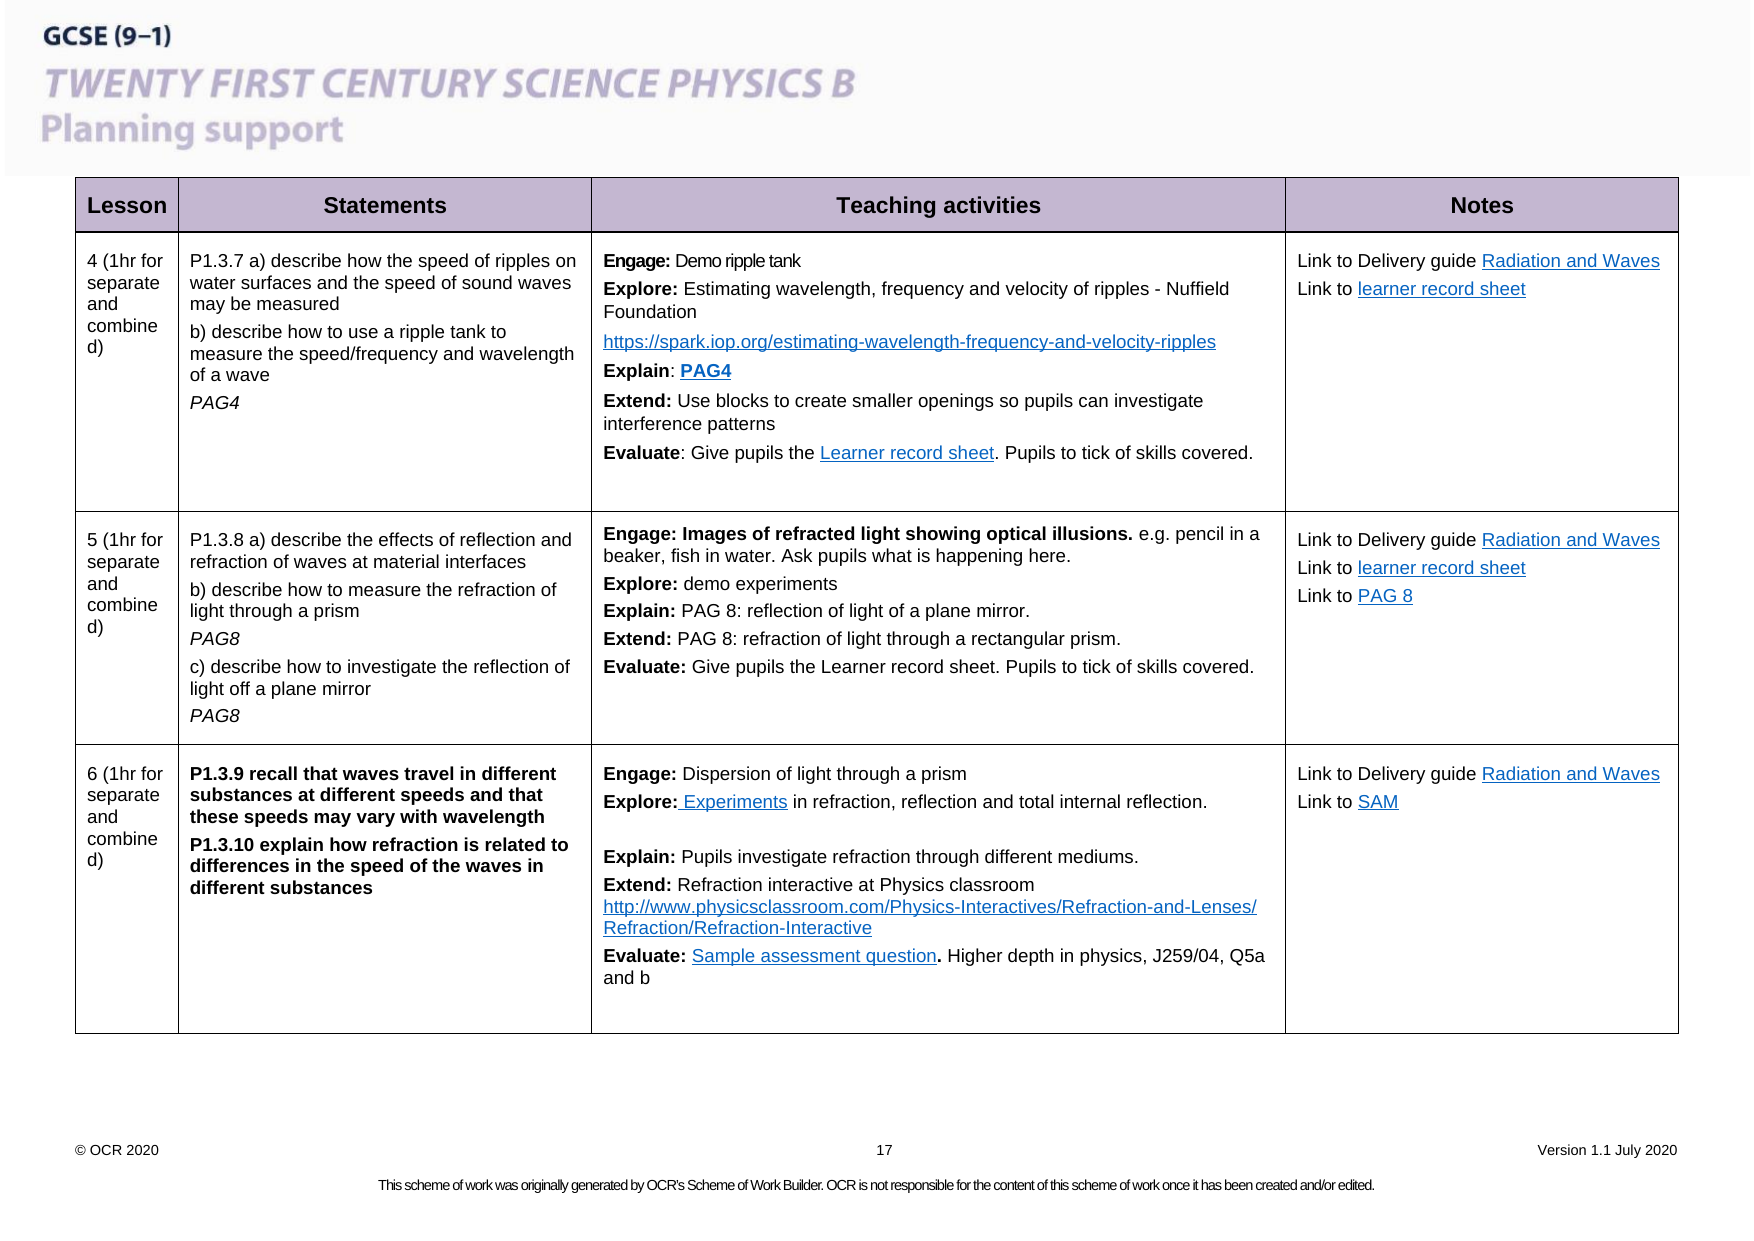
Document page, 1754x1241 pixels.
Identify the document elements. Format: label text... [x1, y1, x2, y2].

table_cell Engage: Dispersion of light through a prism Explore: Experiments in refraction, reflection and total internal reflection. Explain: Pupils investigate refraction through different mediums. Extend: Refraction interactive at Physics classroom http://www.physicsclassroom.com/Physics-Interactives/Refraction-and-Lenses/Refraction/Refraction-Interactive Evaluate: Sample assessment question. Higher depth in physics, J259/04, Q5a and b [592, 745, 1285, 1033]
table_cell P1.3.8 a) describe the effects of reflection and refraction of waves at material interfaces b) describe how to measure the refraction of light through a prism PAG8 c) describe how to investigate the reflection of light off a plane mirror PAG8 [179, 512, 591, 744]
table_header Statements [179, 178, 591, 231]
table_cell Link to Delivery guide Radiation and Waves Link to learner record sheet [1286, 233, 1678, 511]
table_cell Link to Delivery guide Radiation and Waves Link to learner record sheet Link to PAG 8 [1286, 512, 1678, 744]
picture [3, 0, 1751, 175]
table_cell 5 (1hr for separate and combined) [76, 512, 178, 744]
table_header Notes [1286, 178, 1678, 231]
table_cell Link to Delivery guide Radiation and Waves Link to SAM [1286, 745, 1678, 1033]
table_cell 4 (1hr for separate and combined) [76, 233, 178, 511]
table_header Teaching activities [592, 178, 1285, 231]
table_cell Engage: Demo ripple tank Explore: Estimating wavelength, frequency and velocity of ripples - Nuffield Foundation https://spark.iop.org/estimating-wavelength-frequency-and-velocity-ripples Explain: PAG4 Extend: Use blocks to create smaller openings so pupils can investigate interference patterns Evaluate: Give pupils the Learner record sheet. Pupils to tick of skills covered. [592, 233, 1285, 511]
table_header Lesson [76, 178, 178, 231]
table_cell 6 (1hr for separate and combined) [76, 745, 178, 1033]
table_cell P1.3.9 recall that waves travel in different substances at different speeds and that these speeds may vary with wavelength P1.3.10 explain how refraction is related to differences in the speed of the waves in different substances [179, 745, 591, 1033]
table_cell Engage: Images of refracted light showing optical illusions. e.g. pencil in a beaker, fish in water. Ask pupils what is happening here. Explore: demo experiments Explain: PAG 8: reflection of light of a plane mirror. Extend: PAG 8: refraction of light through a rectangular prism. Evaluate: Give pupils the Learner record sheet. Pupils to tick of skills covered. [592, 512, 1285, 744]
table_cell P1.3.7 a) describe how the speed of ripples on water surfaces and the speed of sound waves may be measured b) describe how to use a ripple tank to measure the speed/frequency and wavelength of a wave PAG4 [179, 233, 591, 511]
